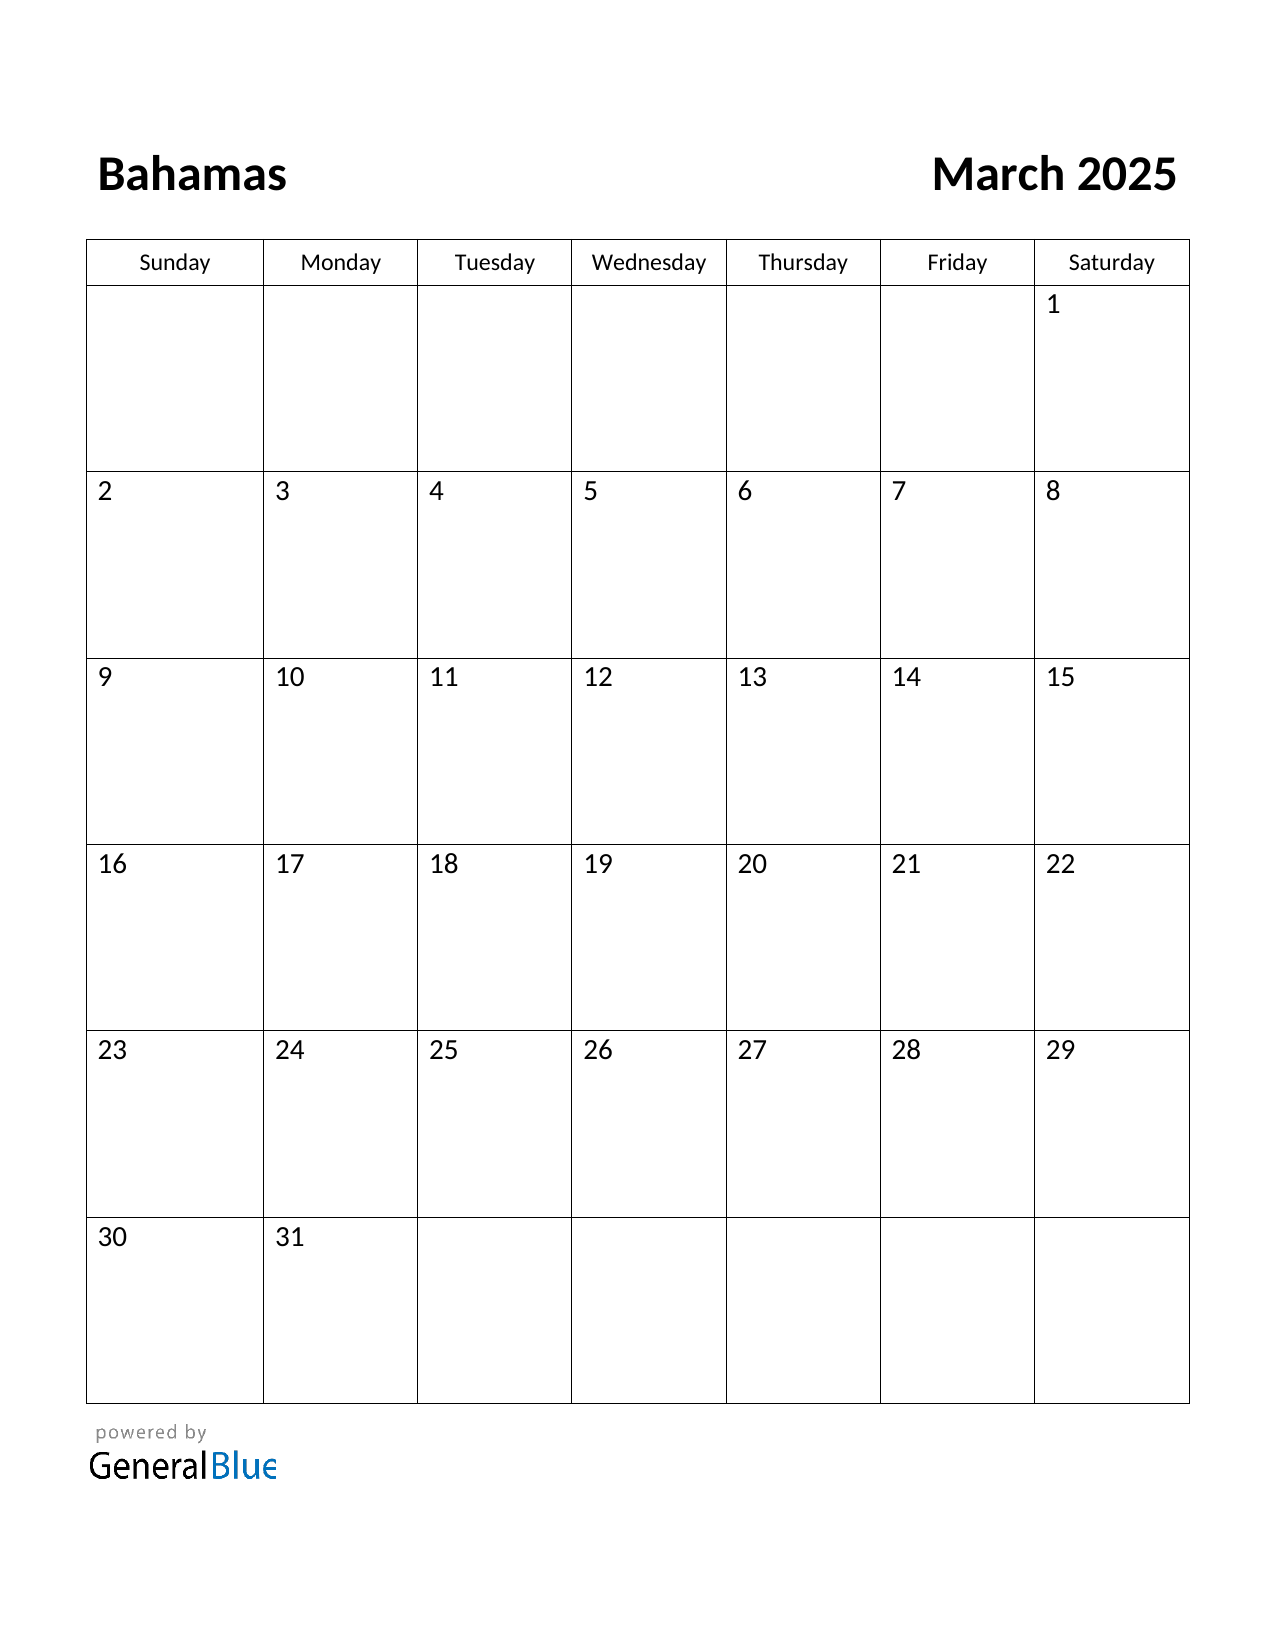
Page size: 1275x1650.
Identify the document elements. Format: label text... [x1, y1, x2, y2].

table_cell 20 [727, 845, 880, 877]
table_cell [1035, 878, 1189, 1030]
table_cell Tuesday [418, 240, 571, 284]
table_cell 1 [1035, 286, 1189, 318]
table_cell [1035, 318, 1189, 471]
table_cell [727, 878, 880, 1030]
table_cell Wednesday [572, 240, 726, 284]
table_cell 30 [87, 1218, 263, 1250]
table_cell [572, 1218, 726, 1250]
table_cell 21 [881, 845, 1034, 877]
table_cell 2 [87, 472, 263, 504]
table_cell 10 [264, 659, 417, 691]
table_cell [881, 318, 1034, 471]
table_cell [264, 1250, 417, 1403]
table_cell [572, 1250, 726, 1403]
table_cell 7 [881, 472, 1034, 504]
table_cell [264, 1064, 417, 1217]
table_cell [87, 691, 263, 844]
table_cell [418, 318, 571, 471]
table_cell [881, 286, 1034, 318]
table_cell 22 [1035, 845, 1189, 877]
table_cell Friday [881, 240, 1034, 284]
table_cell [87, 878, 263, 1030]
table_cell [572, 318, 726, 471]
table_cell 9 [87, 659, 263, 691]
table_cell [418, 505, 571, 657]
table_cell 6 [727, 472, 880, 504]
table_cell Monday [264, 240, 417, 284]
table_cell [727, 1218, 880, 1250]
table_cell [727, 1064, 880, 1217]
table_cell [572, 286, 726, 318]
table_cell 23 [87, 1031, 263, 1064]
table_cell [264, 505, 417, 657]
table_cell [1035, 691, 1189, 844]
table_header Bahamas [86, 105, 572, 239]
table_cell 12 [572, 659, 726, 691]
table_cell [1035, 1064, 1189, 1217]
table_cell 4 [418, 472, 571, 504]
picture [88, 1421, 276, 1484]
table_cell [727, 691, 880, 844]
table_cell [727, 1250, 880, 1403]
table_cell 25 [418, 1031, 571, 1064]
table_cell [264, 318, 417, 471]
table_cell [881, 1250, 1034, 1403]
table_cell [572, 1064, 726, 1217]
table_cell [418, 691, 571, 844]
table_cell [87, 1064, 263, 1217]
table_cell [572, 505, 726, 657]
table_cell [881, 878, 1034, 1030]
table_cell 26 [572, 1031, 726, 1064]
table_cell [418, 878, 571, 1030]
table_cell 3 [264, 472, 417, 504]
table_cell 28 [881, 1031, 1034, 1064]
table_cell Sunday [87, 240, 263, 284]
table_cell 5 [572, 472, 726, 504]
table_cell 24 [264, 1031, 417, 1064]
table_cell [418, 1250, 571, 1403]
table_header March 2025 [572, 105, 1189, 239]
table_cell [727, 505, 880, 657]
table_cell [572, 878, 726, 1030]
table_cell [881, 1218, 1034, 1250]
table_cell 29 [1035, 1031, 1189, 1064]
table_cell [727, 318, 880, 471]
table_cell [1035, 1218, 1189, 1250]
table_cell 16 [87, 845, 263, 877]
table_cell 18 [418, 845, 571, 877]
table_cell [264, 691, 417, 844]
table_cell 11 [418, 659, 571, 691]
table_cell [87, 505, 263, 657]
table_cell [418, 286, 571, 318]
table_cell 8 [1035, 472, 1189, 504]
table_cell [87, 318, 263, 471]
table_cell [264, 286, 417, 318]
table_cell [727, 286, 880, 318]
table_cell [418, 1064, 571, 1217]
table_cell [1035, 1250, 1189, 1403]
table_cell [572, 691, 726, 844]
table_cell Thursday [727, 240, 880, 284]
table_cell 17 [264, 845, 417, 877]
table_cell [87, 286, 263, 318]
table_cell [87, 1250, 263, 1403]
table_cell 13 [727, 659, 880, 691]
table_cell [881, 505, 1034, 657]
table_cell 19 [572, 845, 726, 877]
table_cell 31 [264, 1218, 417, 1250]
table_cell [881, 1064, 1034, 1217]
table_cell 14 [881, 659, 1034, 691]
table_cell Saturday [1035, 240, 1189, 284]
table_cell 27 [727, 1031, 880, 1064]
table_cell [418, 1218, 571, 1250]
table_cell 15 [1035, 659, 1189, 691]
table_cell [86, 1404, 1189, 1502]
table_cell [264, 878, 417, 1030]
table_cell [881, 691, 1034, 844]
table_cell [1035, 505, 1189, 657]
